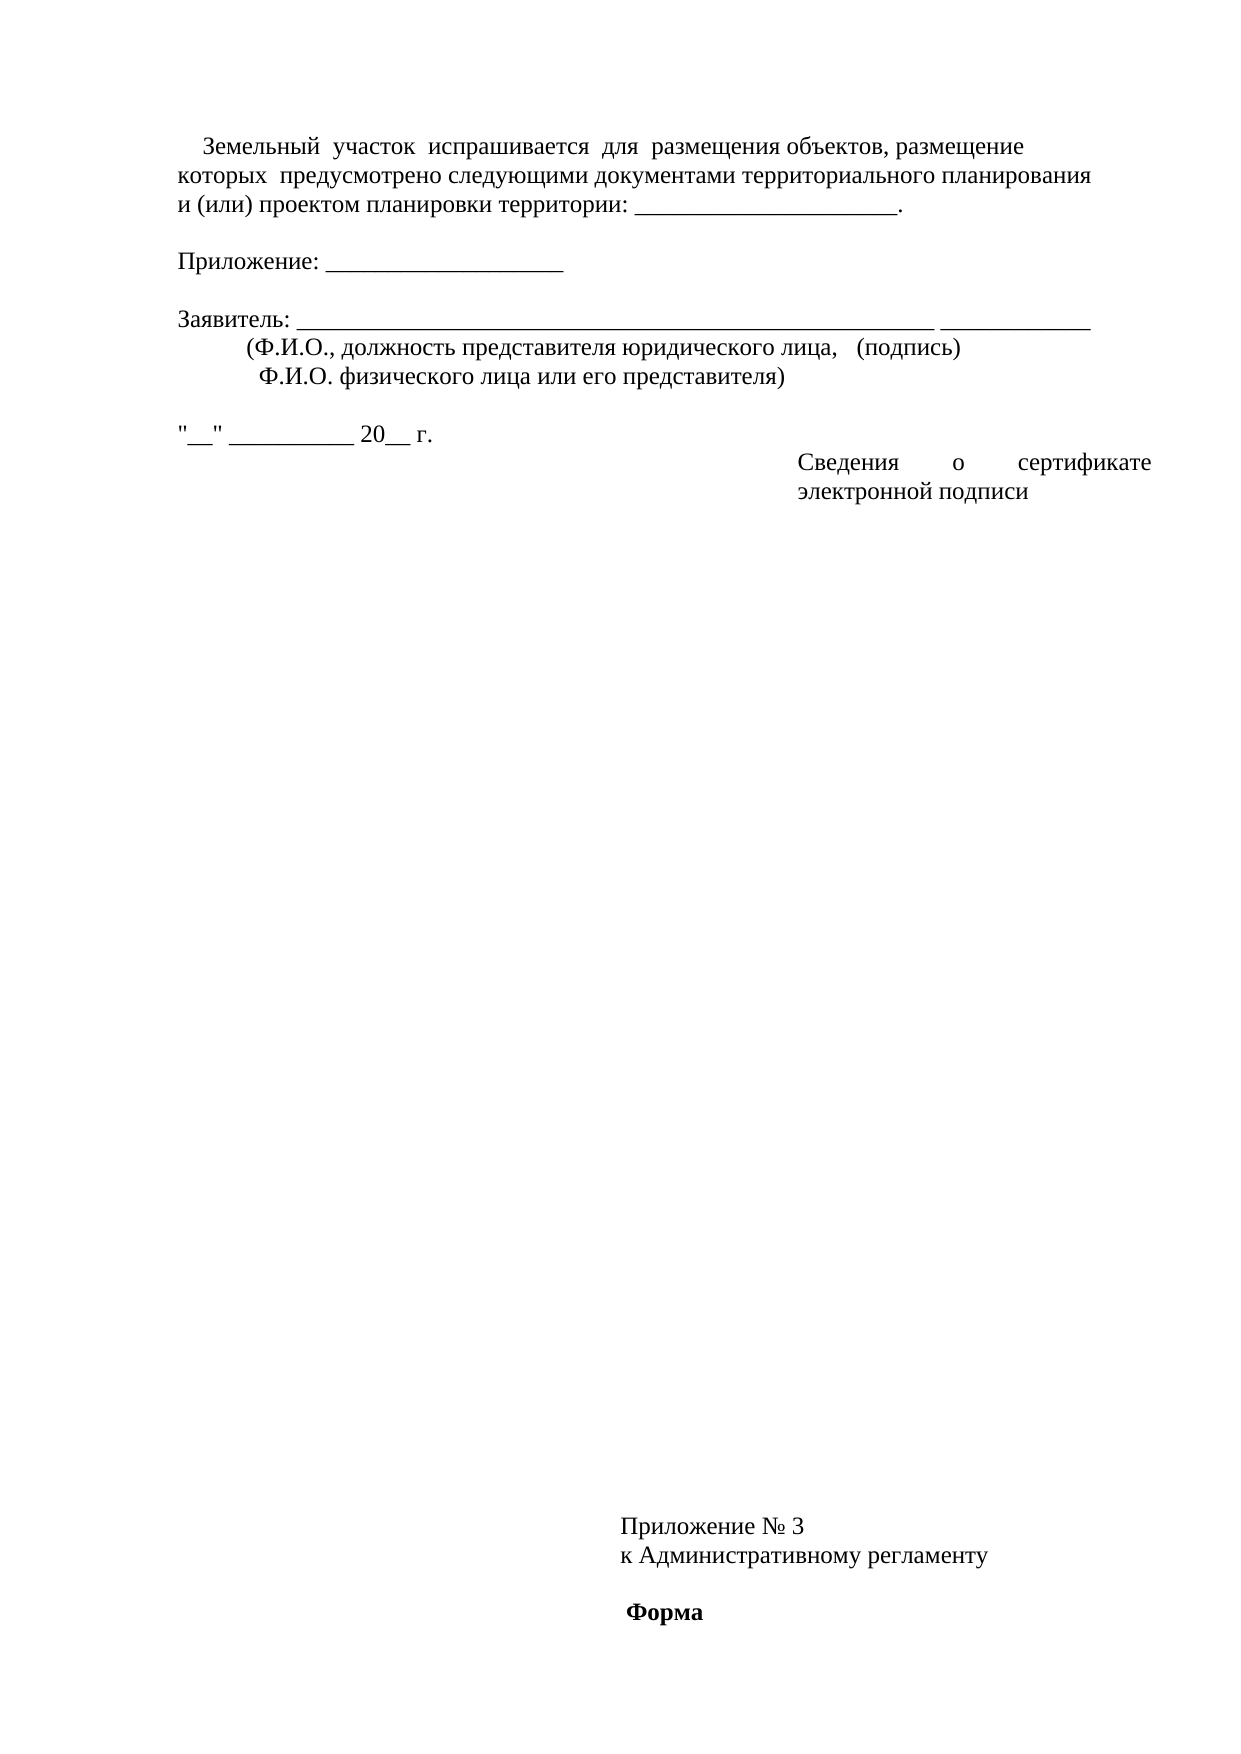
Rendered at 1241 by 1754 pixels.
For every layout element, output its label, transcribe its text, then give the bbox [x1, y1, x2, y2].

text Заявитель: ___________________________________________________ ____________ [177, 304, 1152, 332]
text Приложение: ___________________ [177, 246, 1152, 275]
text Сведения о сертификате электронной подписи [797, 447, 1152, 505]
text Земельный участок испрашивается для размещения объектов, размещение [177, 131, 1152, 160]
text которых предусмотрено следующими документами территориального планирования [177, 160, 1152, 189]
text Приложение № 3 [620, 1511, 1152, 1540]
text Ф.И.О. физического лица или его представителя) [177, 361, 1152, 390]
text к Административному регламенту [620, 1540, 1152, 1569]
text (Ф.И.О., должность представителя юридического лица, (подпись) [177, 332, 1152, 361]
text "__" __________ 20__ г. [177, 419, 1152, 447]
text и (или) проектом планировки территории: _____________________. [177, 189, 1152, 217]
text Форма [177, 1597, 1152, 1626]
